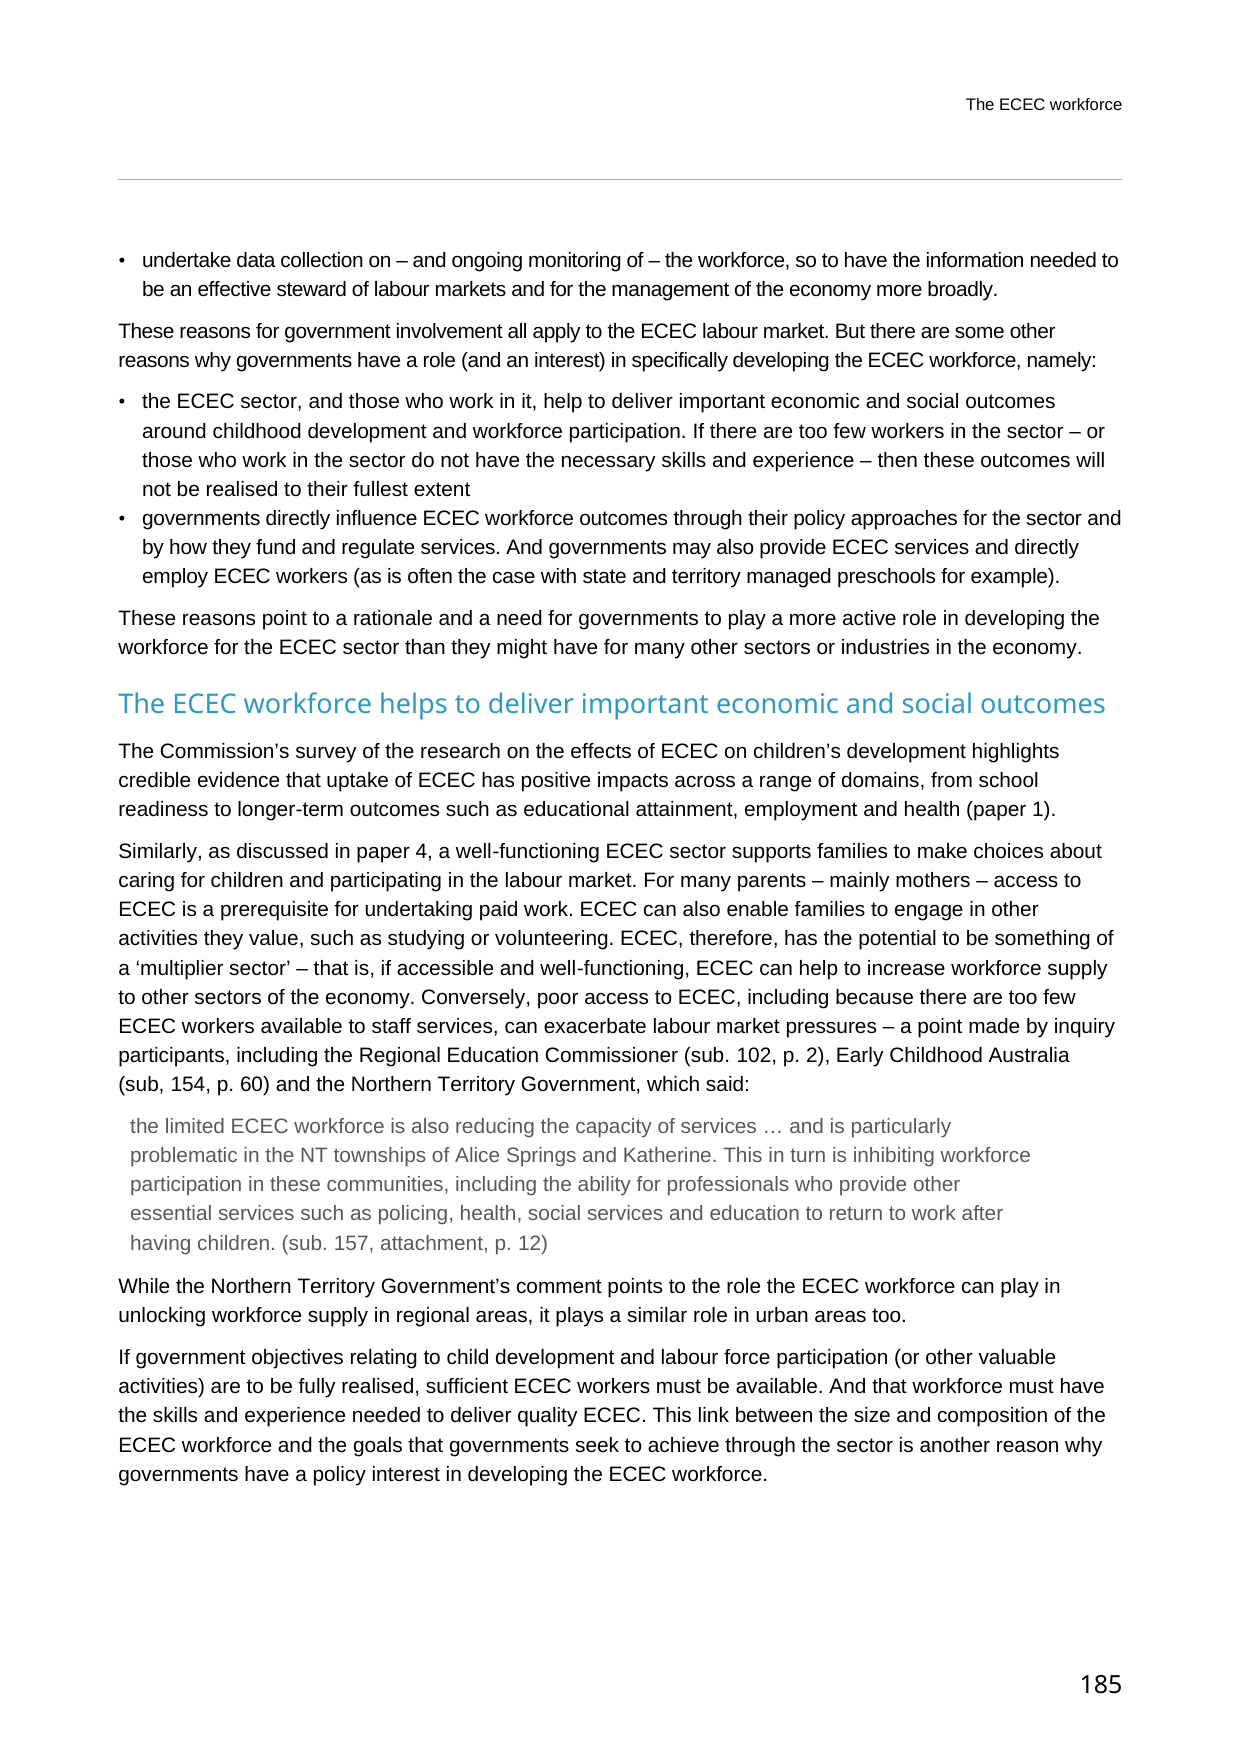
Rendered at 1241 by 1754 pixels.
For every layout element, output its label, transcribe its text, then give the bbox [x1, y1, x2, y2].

subtitle The ECEC workforce helps to deliver important economic and social outcomes [118, 684, 1122, 721]
text the limited ECEC workforce is also reducing the capacity of services … and is particularly problematic in the NT townships of Alice Springs and Katherine. This in turn is inhibiting workforce participation in these communities, including the ability for professionals who provide other essential services such as policing, health, social services and education to return to work after having children. (sub. 157, attachment, p. 12) [130, 1108, 1033, 1254]
list governments directly influence ECEC workforce outcomes through their policy approaches for the sector and by how they fund and regulate services. And governments may also provide ECEC services and directly employ ECEC workers (as is often the case with state and territory managed preschools for example). [118, 501, 1122, 588]
text These reasons point to a rationale and a need for governments to play a more active role in developing the workforce for the ECEC sector than they might have for many other sectors or industries in the economy. [118, 601, 1122, 659]
text Similarly, as discussed in paper 4, a well-functioning ECEC sector supports families to make choices about caring for children and participating in the labour market. For many parents – mainly mothers – access to ECEC is a prerequisite for undertaking paid work. ECEC can also enable families to engage in other activities they value, such as studying or volunteering. ECEC, therefore, has the potential to be something of a ‘multiplier sector’ – that is, if accessible and well-functioning, ECEC can help to increase workforce supply to other sectors of the economy. Conversely, poor access to ECEC, including because there are too few ECEC workers available to staff services, can exacerbate labour market pressures – a point made by inquiry participants, including the Regional Education Commissioner (sub. 102, p. 2), Early Childhood Australia (sub, 154, p. 60) and the Northern Territory Government, which said: [118, 833, 1122, 1096]
text These reasons for government involvement all apply to the ECEC labour market. But there are some other reasons why governments have a role (and an interest) in specifically developing the ECEC workforce, namely: [118, 313, 1122, 372]
list the ECEC sector, and those who work in it, help to deliver important economic and social outcomes around childhood development and workforce participation. If there are too few workers in the sector – or those who work in the sector do not have the necessary skills and experience – then these outcomes will not be realised to their fullest extent [118, 384, 1122, 501]
list undertake data collection on – and ongoing monitoring of – the workforce, so to have the information needed to be an effective steward of labour markets and for the management of the economy more broadly. [118, 242, 1122, 301]
text The Commission’s survey of the research on the effects of ECEC on children’s development highlights credible evidence that uptake of ECEC has positive impacts across a range of domains, from school readiness to longer-term outcomes such as educational attainment, employment and health (paper 1). [118, 733, 1122, 821]
text If government objectives relating to child development and labour force participation (or other valuable activities) are to be fully realised, sufficient ECEC workers must be available. And that workforce must have the skills and experience needed to deliver quality ECEC. This link between the size and composition of the ECEC workforce and the goals that governments seek to achieve through the sector is another reason why governments have a policy interest in developing the ECEC workforce. [118, 1340, 1122, 1486]
text While the Northern Territory Government’s comment points to the role the ECEC workforce can play in unlocking workforce supply in regional areas, it plays a similar role in urban areas too. [118, 1269, 1122, 1327]
